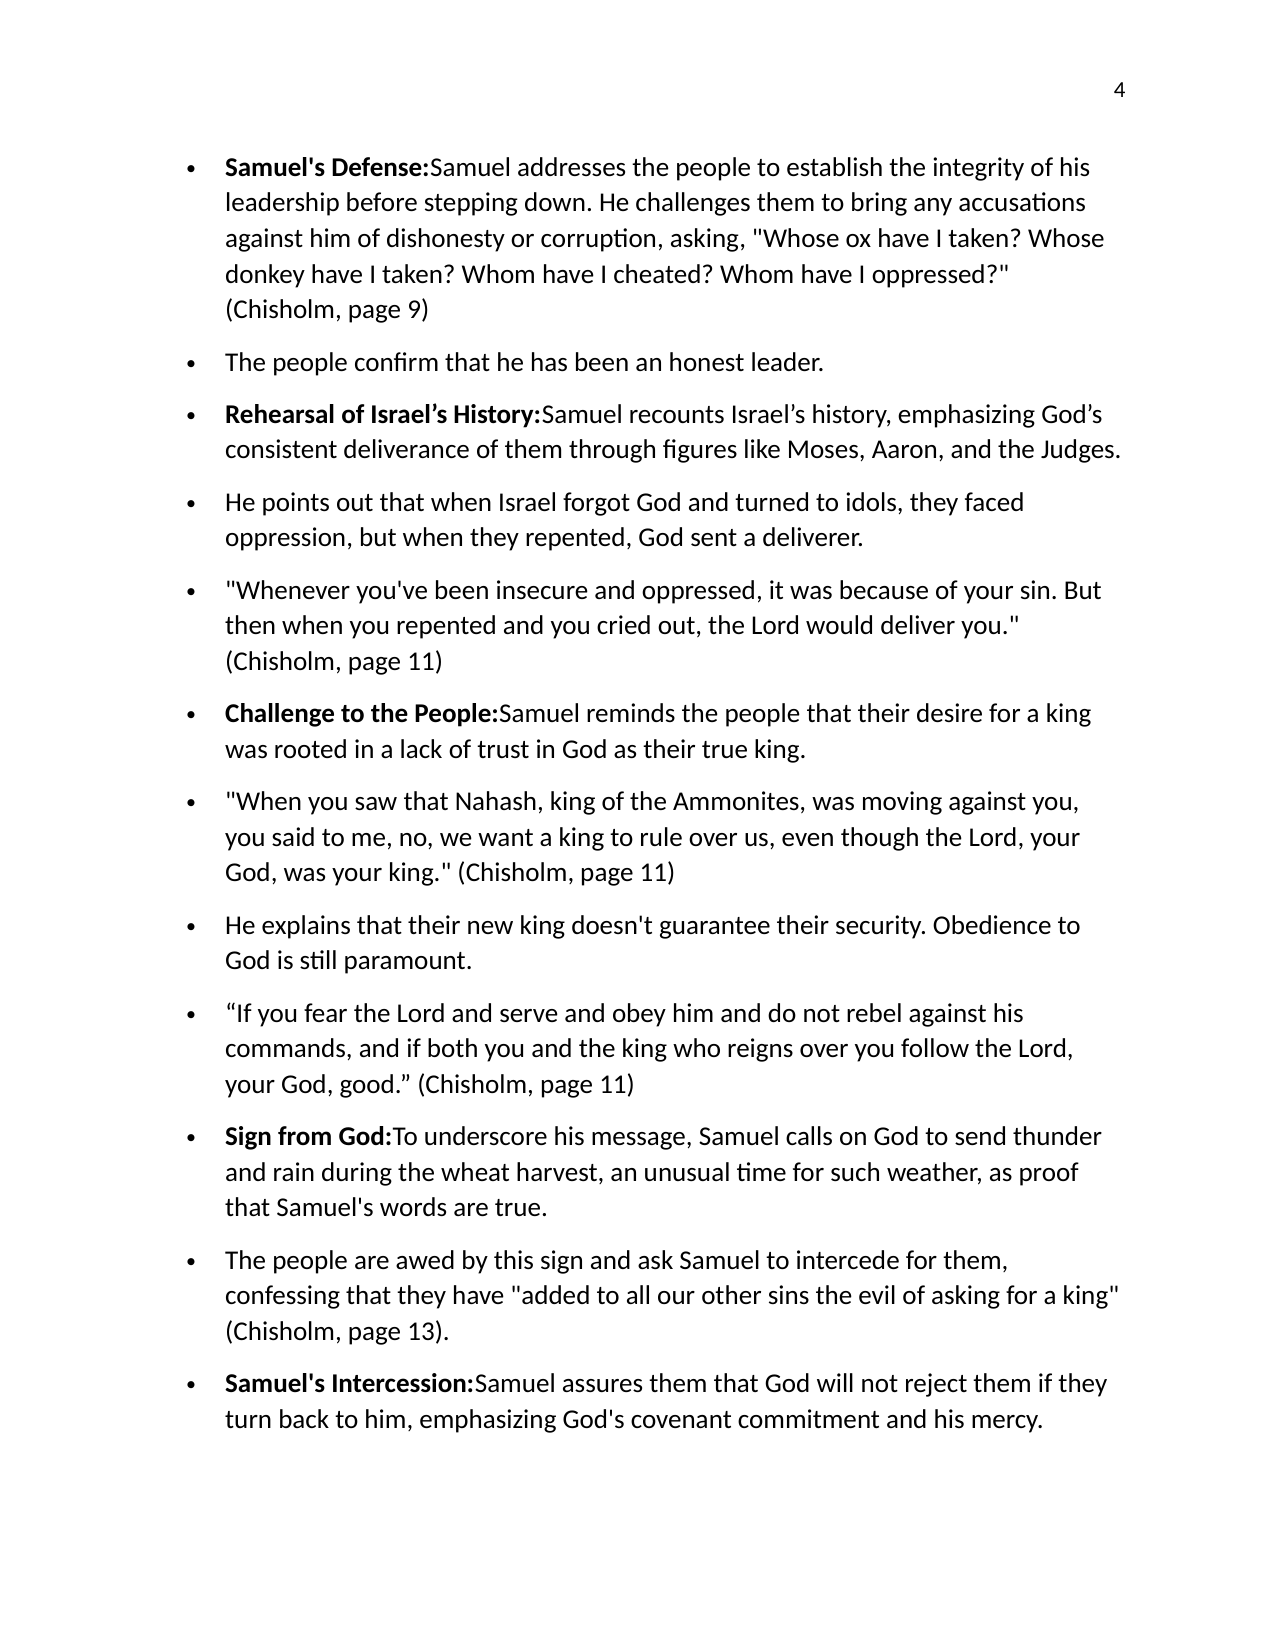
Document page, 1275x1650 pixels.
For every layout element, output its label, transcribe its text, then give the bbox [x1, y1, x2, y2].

list Challenge to the People:Samuel reminds the people that their desire for a king was rooted in a lack of trust in God as their true king. [187, 696, 1125, 765]
list "Whenever you've been insecure and oppressed, it was because of your sin. But then when you repented and you cried out, the Lord would deliver you." (Chisholm, page 11) [187, 573, 1125, 677]
list Rehearsal of Israel’s History:Samuel recounts Israel’s history, emphasizing God’s consistent deliverance of them through figures like Moses, Aaron, and the Judges. [187, 397, 1125, 466]
list Samuel's Defense:Samuel addresses the people to establish the integrity of his leadership before stepping down. He challenges them to bring any accusations against him of dishonesty or corruption, asking, "Whose ox have I taken? Whose donkey have I taken? Whom have I cheated? Whom have I oppressed?" (Chisholm, page 9) [187, 150, 1125, 326]
list The people confirm that he has been an honest leader. [187, 345, 1125, 378]
list “If you fear the Lord and serve and obey him and do not rebel against his commands, and if both you and the king who reigns over you follow the Lord, your God, good.” (Chisholm, page 11) [187, 996, 1125, 1100]
list He points out that when Israel forgot God and turned to idols, they faced oppression, but when they repented, God sent a deliverer. [187, 485, 1125, 554]
list Sign from God:To underscore his message, Samuel calls on God to send thunder and rain during the wheat harvest, an unusual time for such weather, as proof that Samuel's words are true. [187, 1119, 1125, 1224]
list "When you saw that Nahash, king of the Ammonites, was moving against you, you said to me, no, we want a king to rule over us, even though the Lord, your God, was your king." (Chisholm, page 11) [187, 784, 1125, 889]
list Samuel's Intercession:Samuel assures them that God will not reject them if they turn back to him, emphasizing God's covenant commitment and his mercy. [187, 1366, 1125, 1435]
list The people are awed by this sign and ask Samuel to intercede for them, confessing that they have "added to all our other sins the evil of asking for a king" (Chisholm, page 13). [187, 1243, 1125, 1347]
list He explains that their new king doesn't guarantee their security. Obedience to God is still paramount. [187, 908, 1125, 977]
